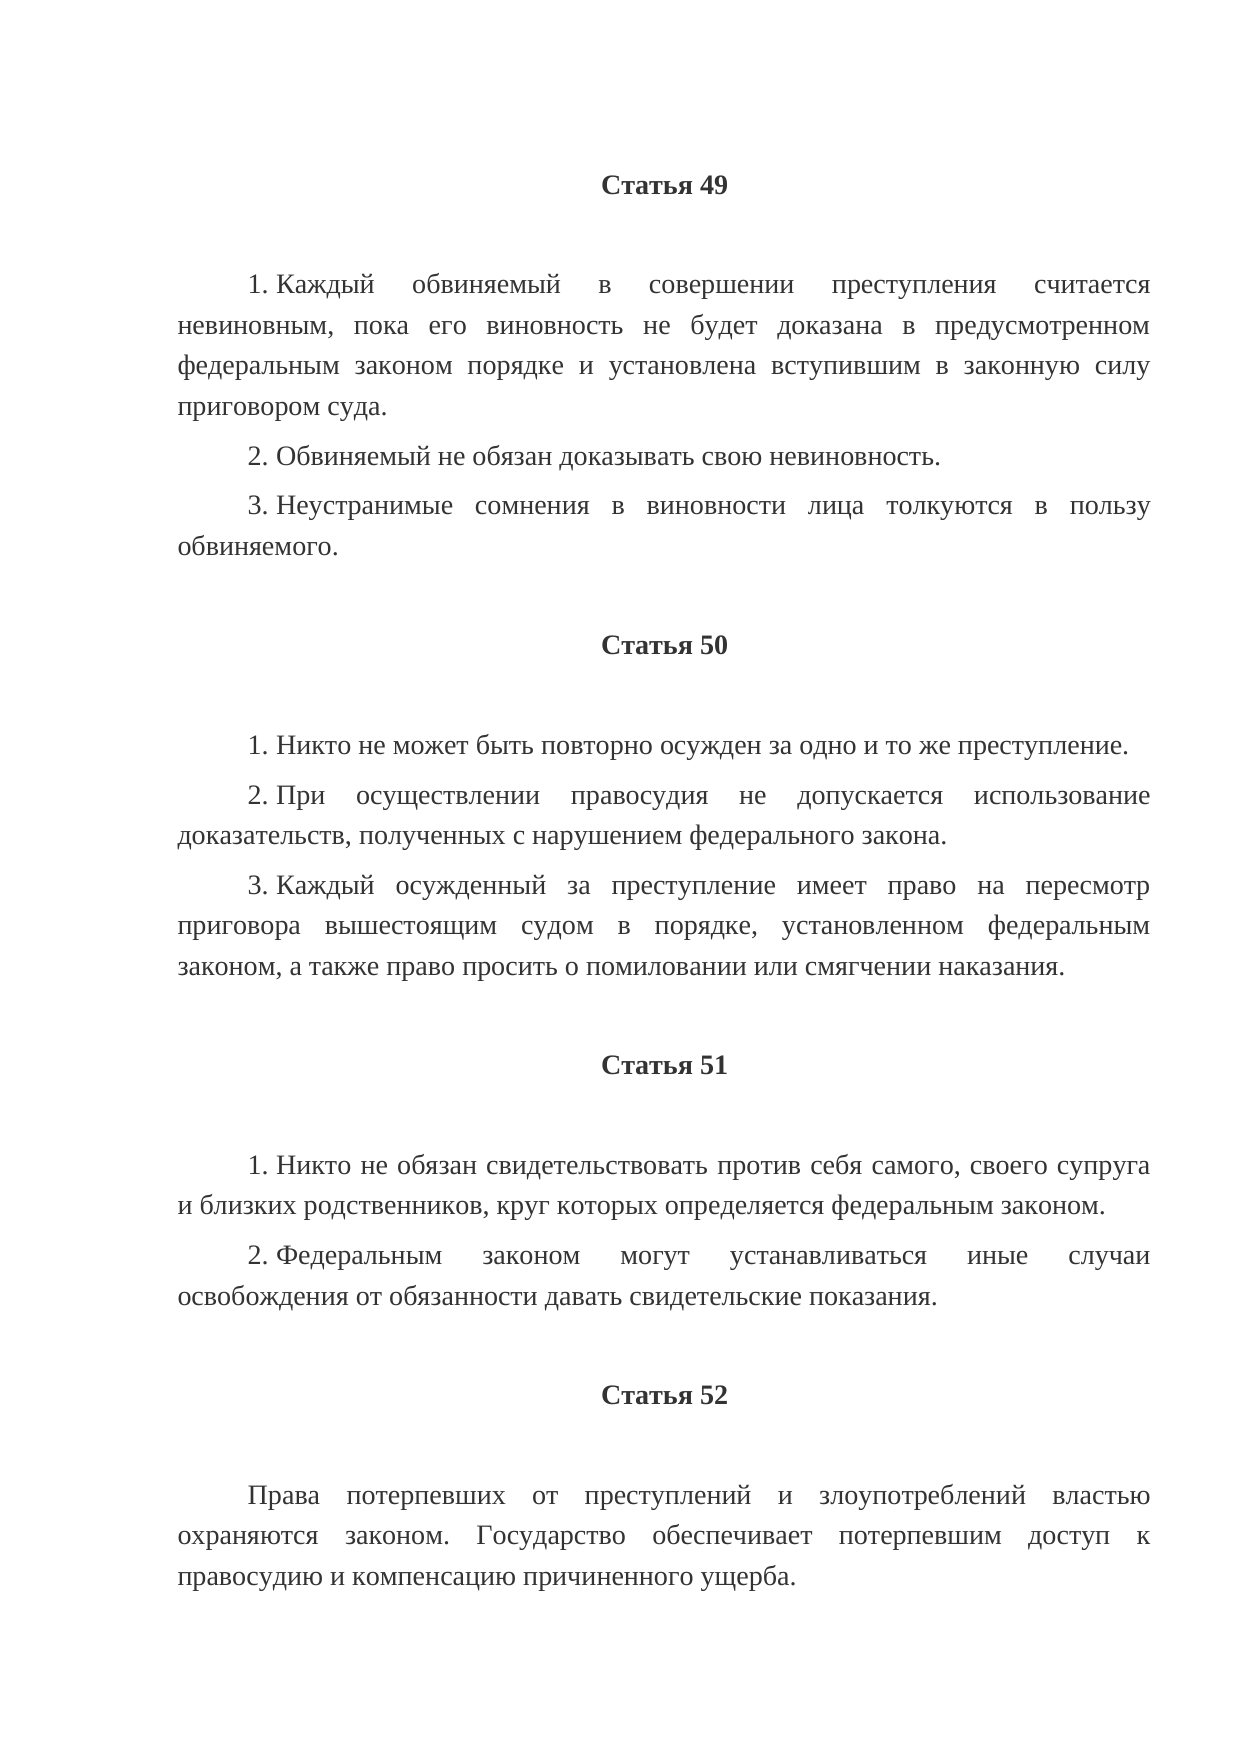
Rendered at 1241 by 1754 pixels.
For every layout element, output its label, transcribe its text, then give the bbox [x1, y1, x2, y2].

text 1. Никто не обязан свидетельствовать против себя самого, своего супруга и близких родственников, круг которых определяется федеральным законом. [177, 1148, 1152, 1221]
text Статья 50 [247, 628, 1081, 661]
text Статья 52 [247, 1378, 1081, 1411]
text Права потерпевших от преступлений и злоупотреблений властью охраняются законом. Государство обеспечивает потерпевшим доступ к правосудию и компенсацию причиненного ущерба. [177, 1478, 1152, 1591]
text 2. Обвиняемый не обязан доказывать свою невиновность. [177, 438, 1152, 471]
text 1. Никто не может быть повторно осужден за одно и то же преступление. [177, 728, 1152, 760]
text 1. Каждый обвиняемый в совершении преступления считается невиновным, пока его виновность не будет доказана в предусмотренном федеральным законом порядке и установлена вступившим в законную силу приговором суда. [177, 267, 1152, 421]
text Статья 51 [247, 1048, 1081, 1081]
text 2. Федеральным законом могут устанавливаться иные случаи освобождения от обязанности давать свидетельские показания. [177, 1238, 1152, 1311]
text 3. Неустранимые сомнения в виновности лица толкуются в пользу обвиняемого. [177, 488, 1152, 561]
text 2. При осуществлении правосудия не допускается использование доказательств, полученных с нарушением федерального закона. [177, 778, 1152, 851]
text 3. Каждый осужденный за преступление имеет право на пересмотр приговора вышестоящим судом в порядке, установленном федеральным законом, а также право просить о помиловании или смягчении наказания. [177, 868, 1152, 981]
text Статья 49 [247, 168, 1081, 200]
